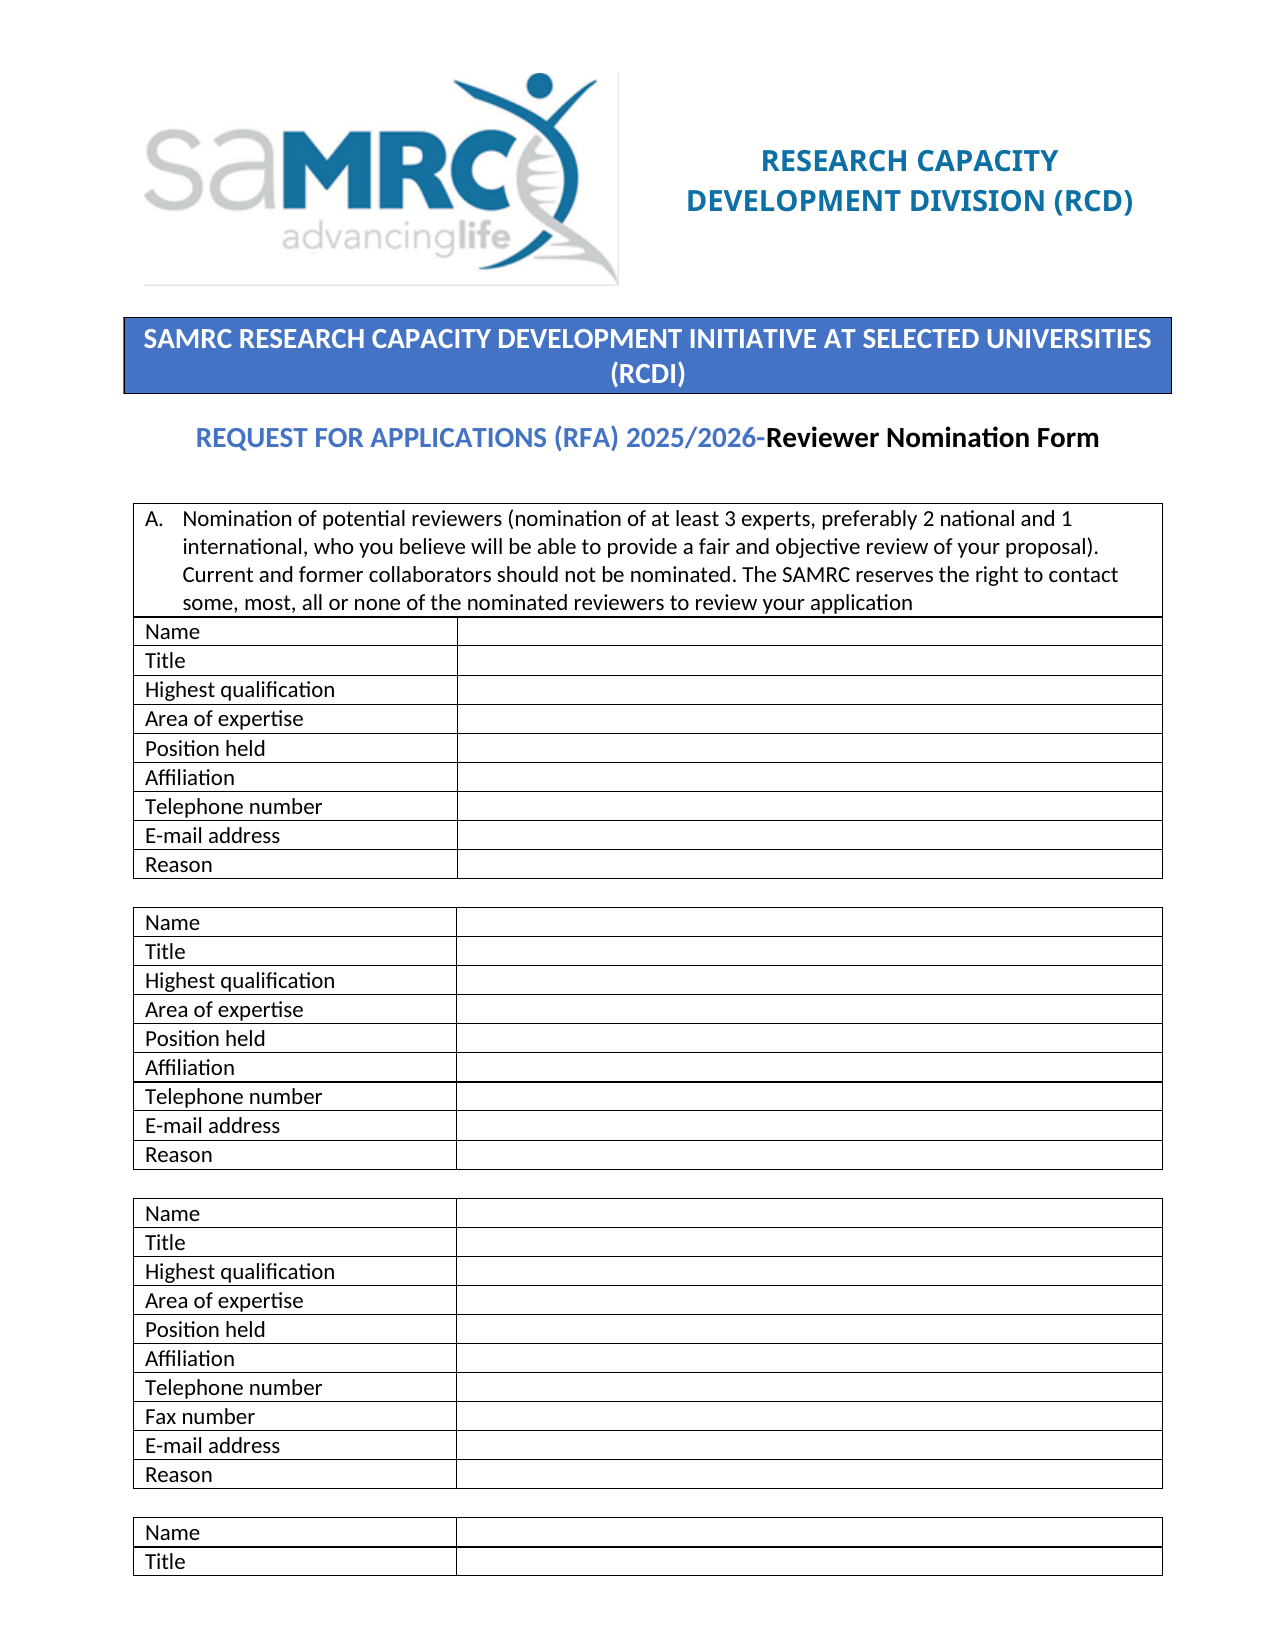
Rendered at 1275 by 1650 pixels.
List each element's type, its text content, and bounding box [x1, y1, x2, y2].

table_cell [458, 618, 1162, 645]
table_cell Name [134, 618, 457, 645]
table_cell [457, 1257, 1162, 1285]
table_cell Area of expertise [134, 995, 456, 1023]
table_cell [457, 1431, 1162, 1459]
table_cell Affiliation [134, 763, 457, 791]
table_cell E-mail address [134, 1431, 456, 1459]
table_cell Affiliation [134, 1344, 456, 1372]
table_cell [457, 1053, 1162, 1081]
table_header [457, 1199, 1162, 1227]
text SAMRC RESEARCH CAPACITY DEVELOPMENT INITIATIVE AT SELECTED UNIVERSITIES (RCDI) [125, 318, 1171, 393]
table_cell [457, 1024, 1162, 1052]
table_cell [458, 792, 1162, 820]
table_cell [458, 705, 1162, 733]
table_cell Highest qualification [134, 966, 456, 994]
table_cell Title [134, 646, 457, 674]
table_cell [457, 1402, 1162, 1430]
table_cell [457, 995, 1162, 1023]
table_header Nomination of potential reviewers (nomination of at least 3 experts, preferably 2 national and 1 international, who you believe will be able to provide a fair and objective review of your proposal). Current and former collaborators should not be nominated. The SAMRC reserves the right to contact some, most, all or none of the nominated reviewers to review your application [134, 504, 1162, 616]
table_cell Area of expertise [134, 1286, 456, 1314]
table_cell [457, 1548, 1162, 1575]
table_header Name [134, 1199, 456, 1227]
table_cell Reason [134, 1141, 456, 1168]
table_cell [457, 966, 1162, 994]
table_cell Telephone number [134, 1083, 456, 1110]
table_cell [458, 676, 1162, 703]
table_cell Position held [134, 1024, 456, 1052]
table_cell [457, 1228, 1162, 1256]
table_cell [457, 1141, 1162, 1168]
table_cell Title [134, 1228, 456, 1256]
table_cell Telephone number [134, 1373, 456, 1401]
table_cell Title [134, 937, 456, 965]
table_cell Title [134, 1548, 456, 1575]
table_header Name [134, 908, 456, 936]
table_cell Reason [134, 850, 457, 878]
table_header [457, 1518, 1162, 1546]
table_cell [457, 1344, 1162, 1372]
table_cell Position held [134, 1315, 456, 1343]
table_cell Position held [134, 734, 457, 762]
table_cell Fax number [134, 1402, 456, 1430]
table_cell [458, 850, 1162, 878]
table_cell Highest qualification [134, 1257, 456, 1285]
table_cell [458, 734, 1162, 762]
table_cell Reason [134, 1460, 456, 1488]
table_cell [457, 1315, 1162, 1343]
table_cell [457, 1111, 1162, 1139]
picture [144, 73, 619, 287]
table_cell [457, 1373, 1162, 1401]
table_header Name [134, 1518, 456, 1546]
table_cell [457, 937, 1162, 965]
table_cell [458, 763, 1162, 791]
table_cell Highest qualification [134, 676, 457, 703]
table_cell [457, 1460, 1162, 1488]
table_cell [458, 646, 1162, 674]
table_cell [457, 1286, 1162, 1314]
text REQUEST FOR APPLICATIONS (RFA) 2025/2026-Reviewer Nomination Form [133, 419, 1162, 455]
table_cell E-mail address [134, 821, 457, 849]
table_cell Area of expertise [134, 705, 457, 733]
table_cell [457, 1083, 1162, 1110]
table_header [457, 908, 1162, 936]
table_cell Telephone number [134, 792, 457, 820]
table_cell [458, 821, 1162, 849]
table_cell Affiliation [134, 1053, 456, 1081]
table_cell E-mail address [134, 1111, 456, 1139]
